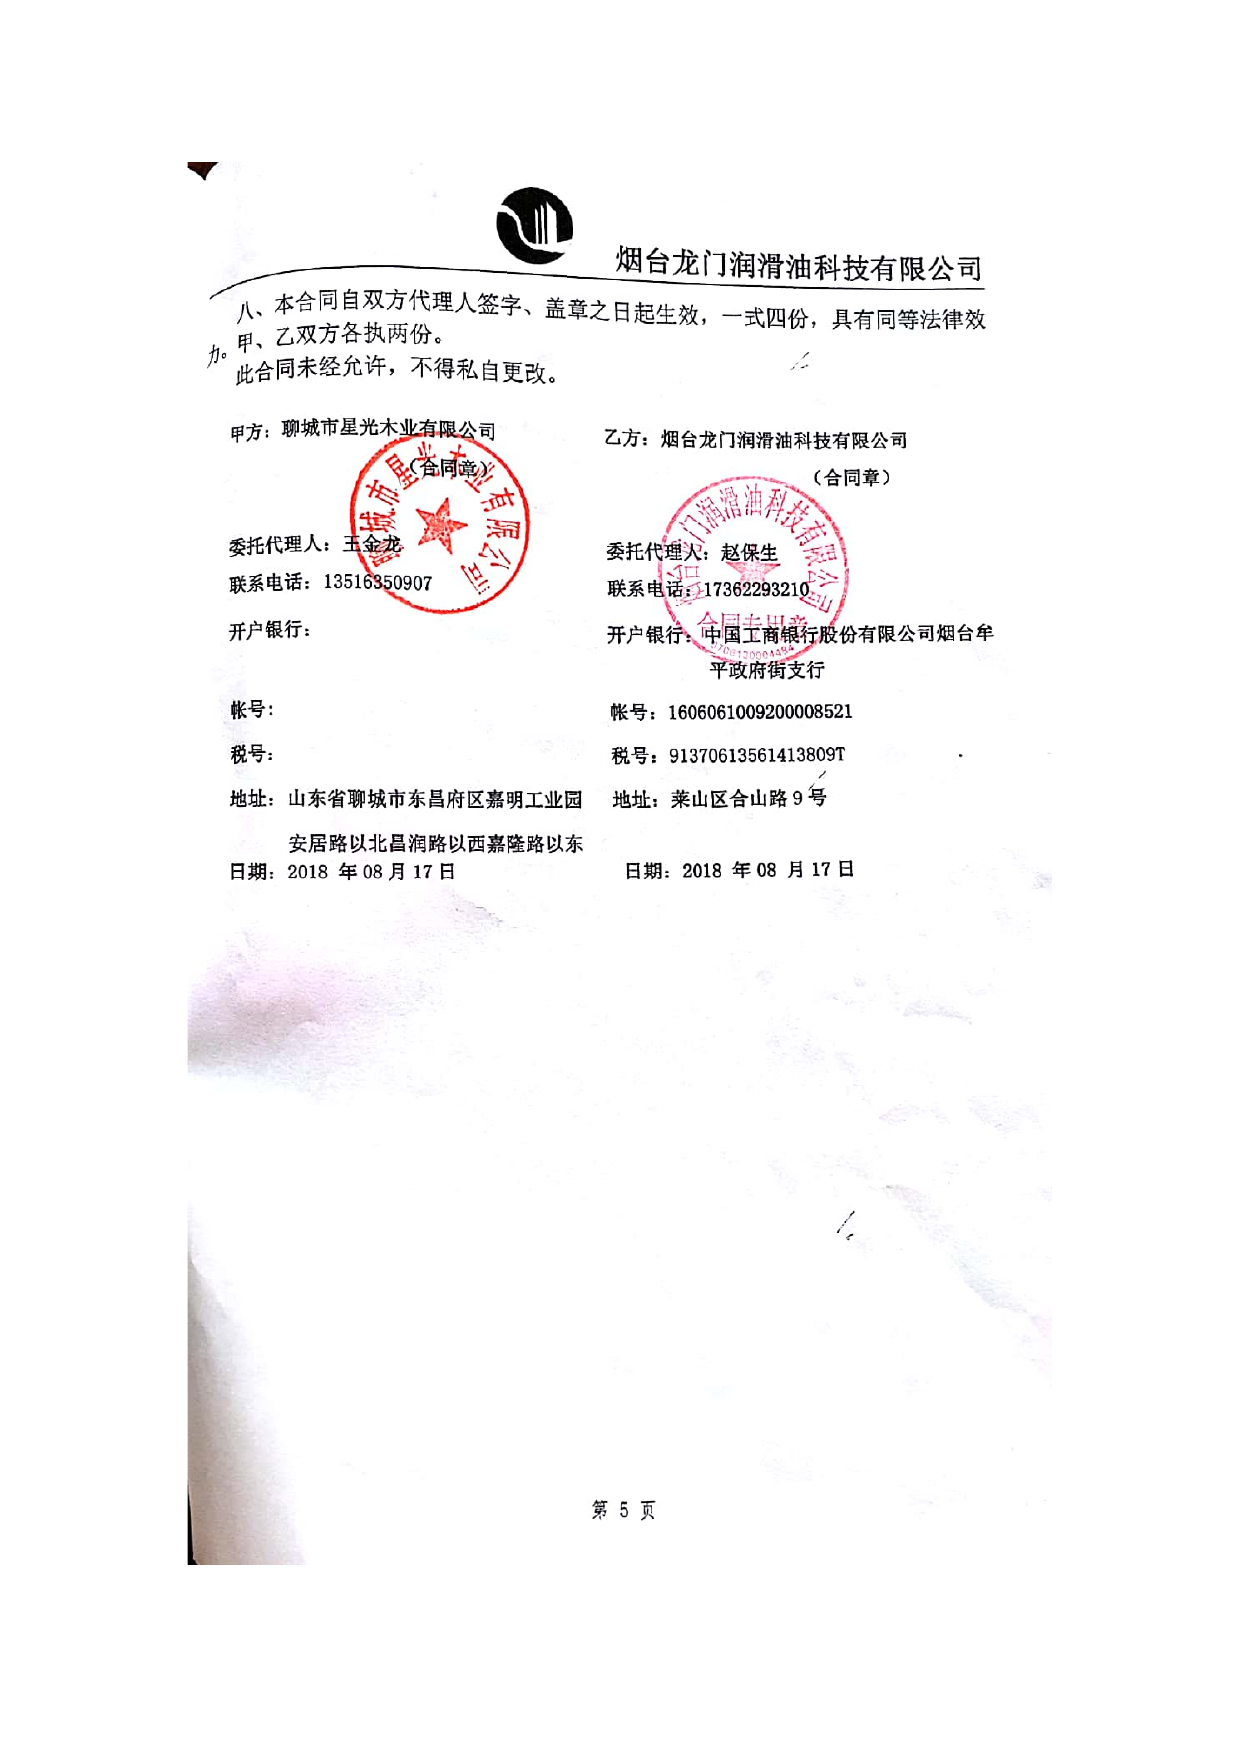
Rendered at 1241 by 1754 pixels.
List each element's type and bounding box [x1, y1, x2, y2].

picture [187, 162, 1052, 1565]
